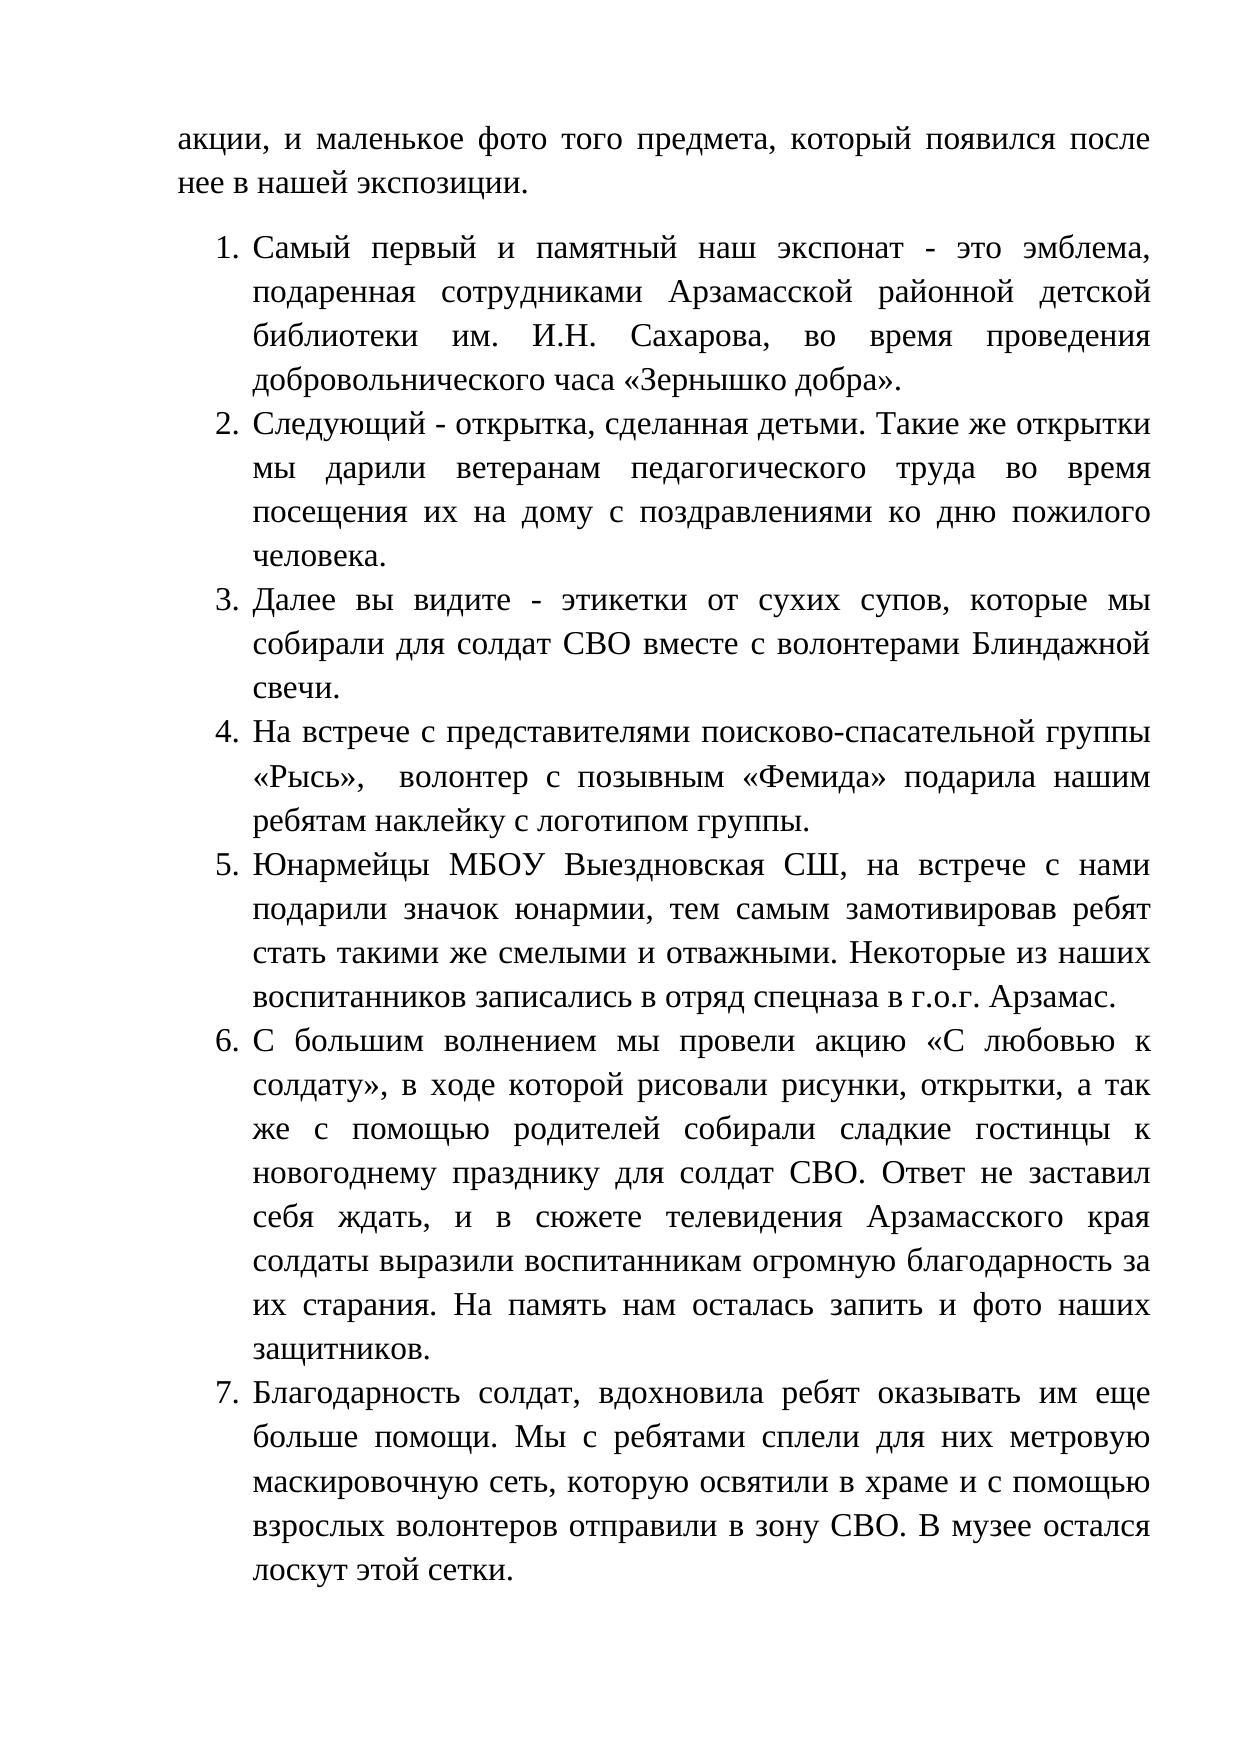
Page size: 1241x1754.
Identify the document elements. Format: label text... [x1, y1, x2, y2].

list Юнармейцы МБОУ Выездновская СШ, на встрече с нами подарили значок юнармии, тем самым замотивировав ребят стать такими же смелыми и отважными. Некоторые из наших воспитанников записались в отряд спецназа в г.о.г. Арзамас. [215, 844, 1152, 1014]
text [177, 118, 1152, 201]
list Далее вы видите - этикетки от сухих супов, которые мы собирали для солдат СВО вместе с волонтерами Блиндажной свечи. [215, 579, 1152, 706]
list С большим волнением мы провели акцию «С любовью к солдату», в ходе которой рисовали рисунки, открытки, а так же с помощью родителей собирали сладкие гостинцы к новогоднему празднику для солдат СВО. Ответ не заставил себя ждать, и в сюжете телевидения Арзамасского края солдаты выразили воспитанникам огромную благодарность за их старания. На память нам осталась запить и фото наших защитников. [215, 1020, 1152, 1367]
list Следующий - открытка, сделанная детьми. Такие же открытки мы дарили ветеранам педагогического труда во время посещения их на дому с поздравлениями ко дню пожилого человека. [215, 403, 1152, 574]
list На встрече с представителями поисково-спасательной группы «Рысь», волонтер с позывным «Фемида» подарила нашим ребятам наклейку с логотипом группы. [215, 712, 1152, 838]
list Благодарность солдат, вдохновила ребят оказывать им еще больше помощи. Мы с ребятами сплели для них метровую маскировочную сеть, которую освятили в храме и с помощью взрослых волонтеров отправили в зону СВО. В музее остался лоскут этой сетки. [215, 1373, 1152, 1587]
list Самый первый и памятный наш экспонат - это эмблема, подаренная сотрудниками Арзамасской районной детской библиотеки им. И.Н. Сахарова, во время проведения добровольнического часа «Зернышко добра». [215, 227, 1152, 398]
